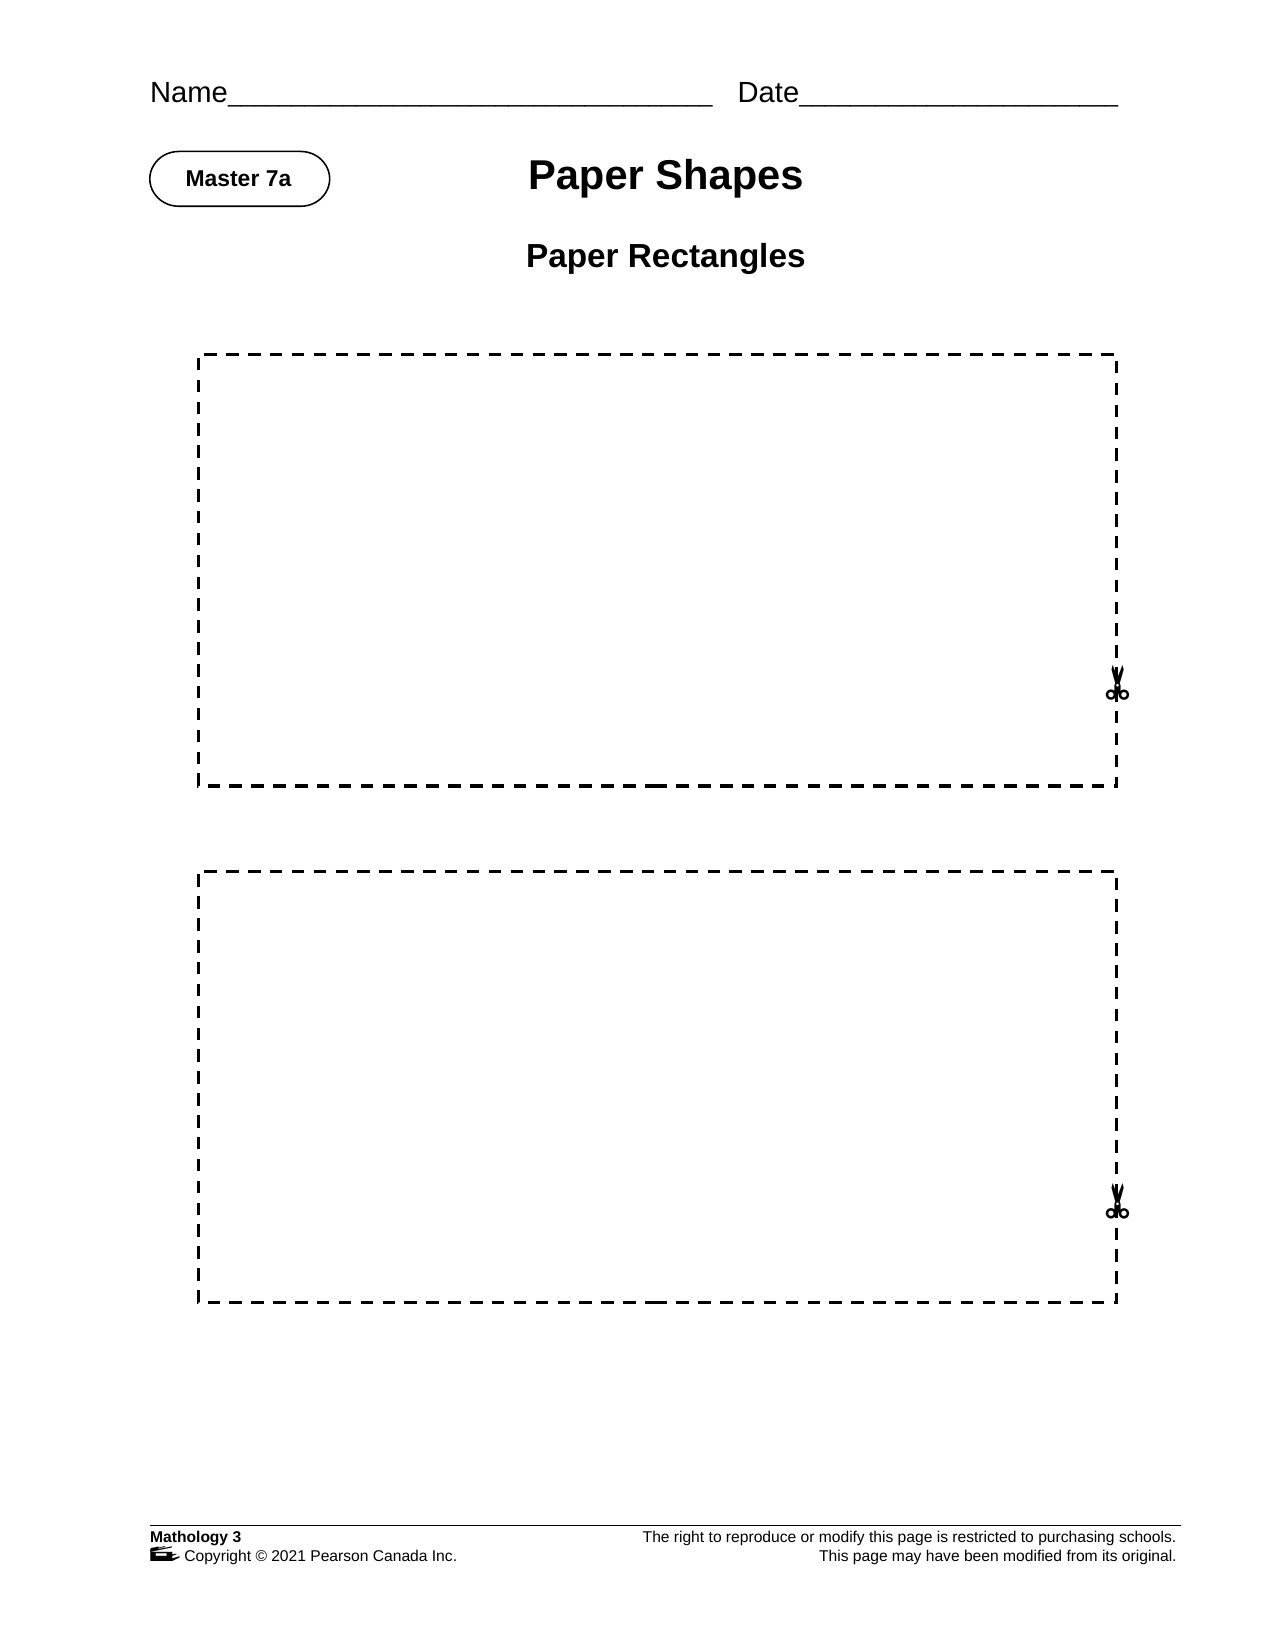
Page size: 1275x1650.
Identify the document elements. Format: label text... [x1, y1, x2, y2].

text Paper Shapes [306, 150, 1181, 198]
picture [1089, 1173, 1146, 1232]
picture [150, 1546, 180, 1561]
picture [1089, 655, 1146, 713]
text Paper Rectangles [150, 236, 1181, 275]
